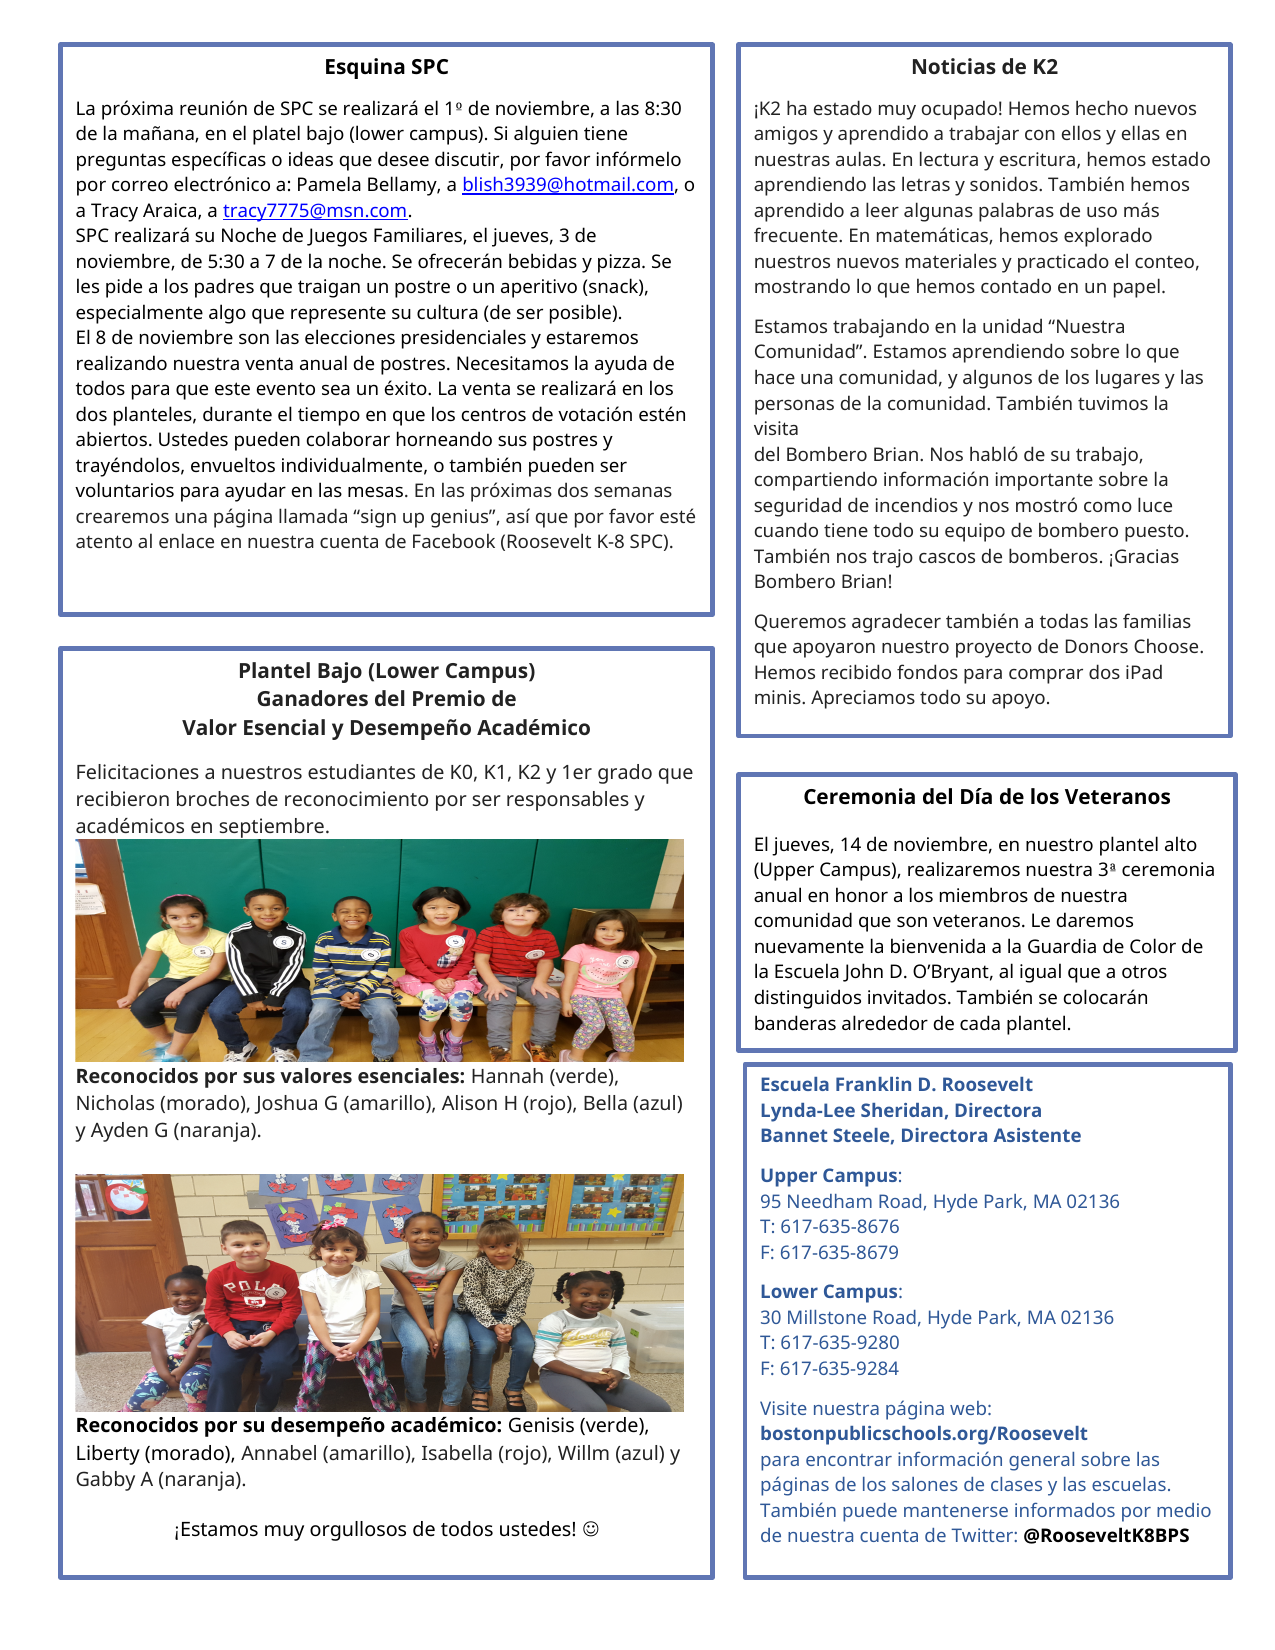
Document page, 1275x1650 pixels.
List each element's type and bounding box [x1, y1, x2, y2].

picture [75, 1174, 684, 1412]
picture [75, 839, 684, 1062]
